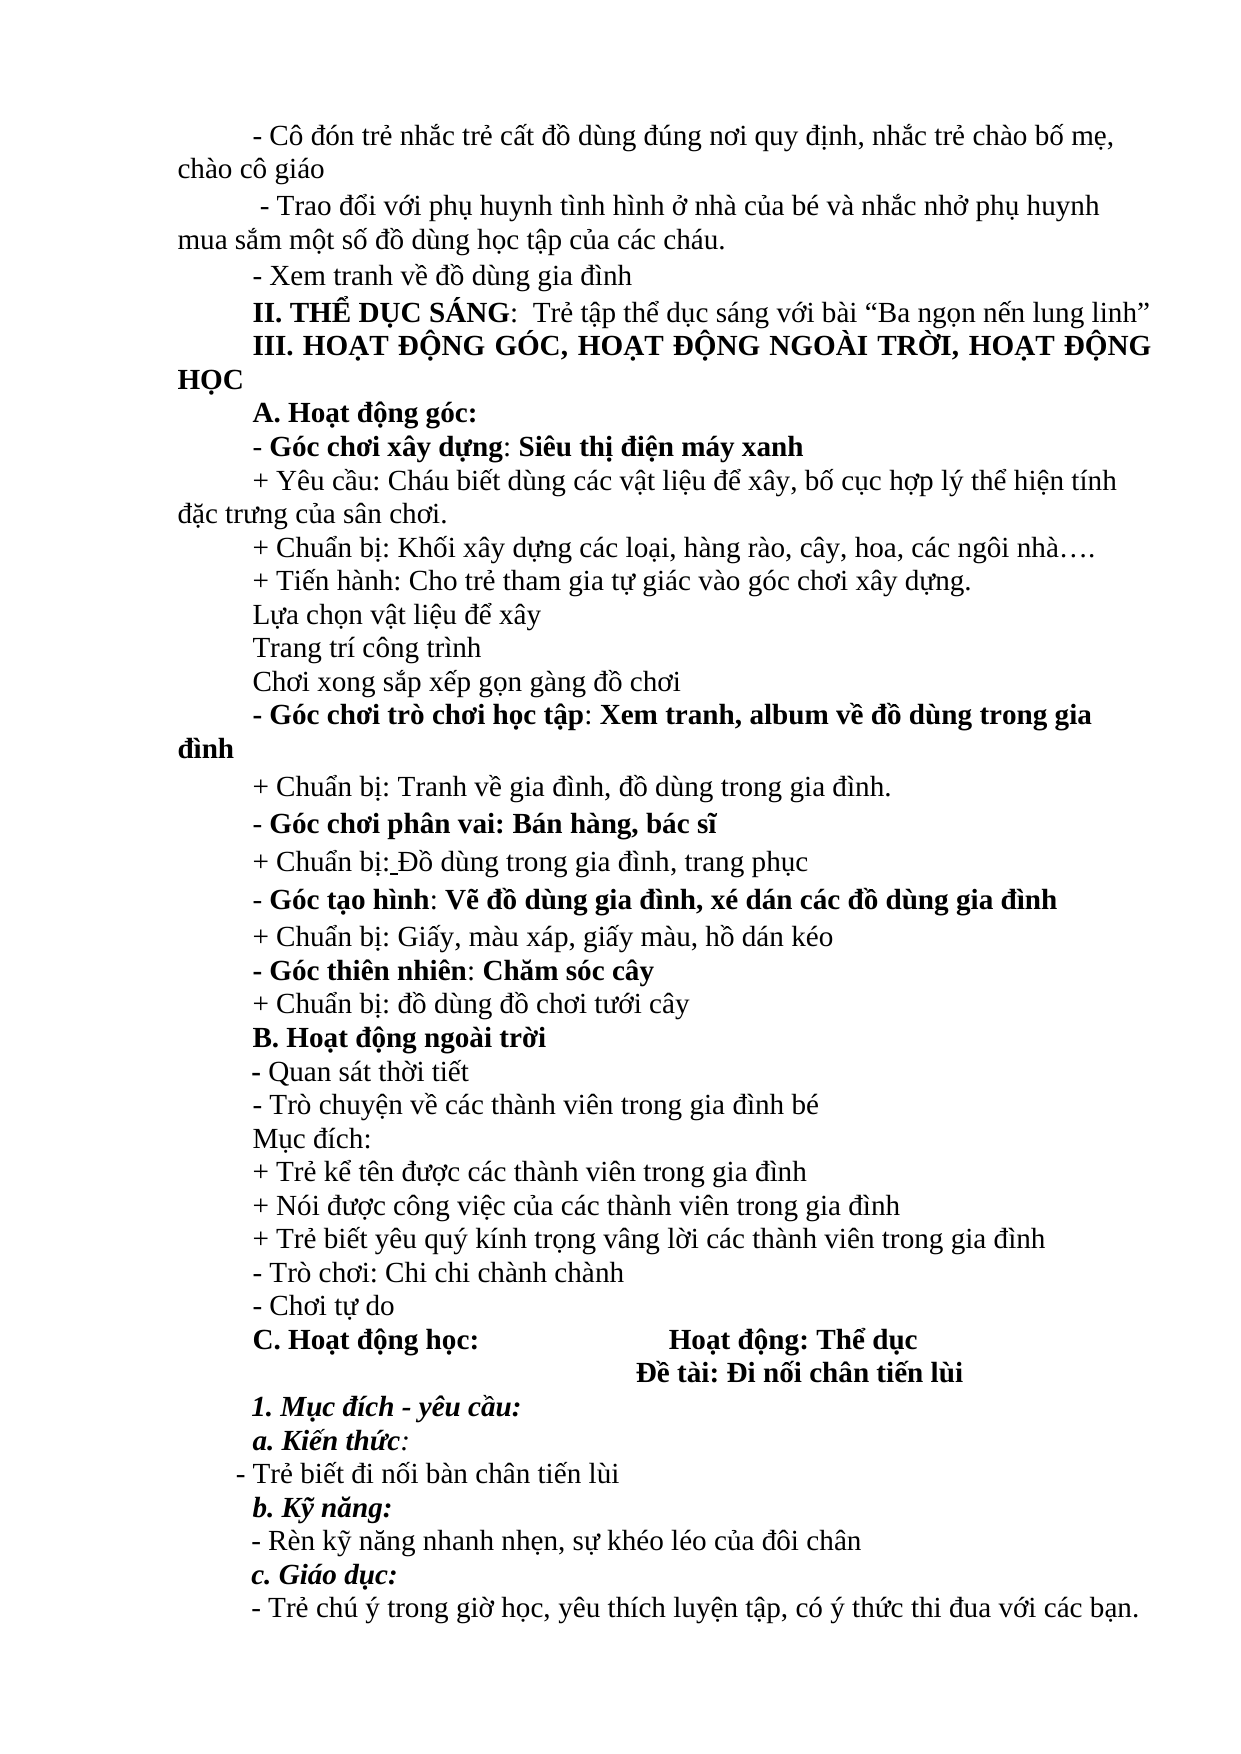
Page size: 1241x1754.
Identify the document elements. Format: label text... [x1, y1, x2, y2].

text 1. Mục đích - yêu cầu: [177, 1389, 1152, 1423]
text - Xem tranh về đồ dùng gia đình [177, 258, 1152, 292]
text - Góc chơi trò chơi học tập: Xem tranh, album về đồ dùng trong gia đình [177, 697, 1152, 764]
text - Trò chơi: Chi chi chành chành [177, 1255, 1152, 1288]
text - Trẻ chú ý trong giờ học, yêu thích luyện tập, có ý thức thi đua với các bạn. [177, 1590, 1152, 1624]
text - Trao đổi với phụ huynh tình hình ở nhà của bé và nhắc nhở phụ huynh mua sắm một số đồ dùng học tập của các cháu. [177, 188, 1152, 255]
text Lựa chọn vật liệu để xây [177, 597, 1152, 630]
text - Góc thiên nhiên: Chăm sóc cây [177, 953, 1152, 987]
text - Trẻ biết đi nối bàn chân tiến lùi [177, 1456, 1152, 1490]
text - Quan sát thời tiết [177, 1054, 1152, 1087]
text + Chuẩn bị: Giấy, màu xáp, giấy màu, hồ dán kéo [177, 919, 1152, 953]
text - Góc chơi xây dựng: Siêu thị điện máy xanh [177, 429, 1152, 463]
text c. Giáo dục: [177, 1557, 1152, 1590]
text + Chuẩn bị: đồ dùng đồ chơi tưới cây [177, 987, 1152, 1020]
text II. THỂ DỤC SÁNG: Trẻ tập thể dục sáng với bài “Ba ngọn nến lung linh” [177, 295, 1152, 328]
text III. HOẠT ĐỘNG GÓC, HOẠT ĐỘNG NGOÀI TRỜI, HOẠT ĐỘNG HỌC [177, 328, 1152, 396]
text b. Kỹ năng: [177, 1490, 1152, 1523]
text - Góc chơi phân vai: Bán hàng, bác sĩ [177, 806, 1152, 840]
text + Trẻ kể tên được các thành viên trong gia đình [177, 1154, 1152, 1188]
text Trang trí công trình [177, 630, 1152, 664]
text + Nói được công việc của các thành viên trong gia đình [177, 1188, 1152, 1221]
text a. Kiến thức: [177, 1423, 1152, 1456]
text - Rèn kỹ năng nhanh nhẹn, sự khéo léo của đôi chân [177, 1523, 1152, 1557]
text + Chuẩn bị: Khối xây dựng các loại, hàng rào, cây, hoa, các ngôi nhà…. [177, 530, 1152, 563]
text Mục đích: [177, 1121, 1152, 1154]
text Chơi xong sắp xếp gọn gàng đồ chơi [177, 664, 1152, 697]
text - Chơi tự do [177, 1288, 1152, 1322]
text A. Hoạt động góc: [177, 396, 1152, 429]
text C. Hoạt động học: Hoạt động: Thể dục [177, 1322, 1152, 1356]
text - Góc tạo hình: Vẽ đồ dùng gia đình, xé dán các đồ dùng gia đình [177, 882, 1152, 915]
text B. Hoạt động ngoài trời [177, 1020, 1152, 1054]
text - Cô đón trẻ nhắc trẻ cất đồ dùng đúng nơi quy định, nhắc trẻ chào bố mẹ, chào cô giáo [177, 118, 1152, 185]
text + Trẻ biết yêu quý kính trọng vâng lời các thành viên trong gia đình [177, 1221, 1152, 1255]
text + Chuẩn bị: Đồ dùng trong gia đình, trang phục [177, 844, 1152, 878]
text + Yêu cầu: Cháu biết dùng các vật liệu để xây, bố cục hợp lý thể hiện tính đặc trưng của sân chơi. [177, 463, 1152, 530]
text - Trò chuyện về các thành viên trong gia đình bé [177, 1087, 1152, 1121]
text + Chuẩn bị: Tranh về gia đình, đồ dùng trong gia đình. [177, 769, 1152, 802]
text Đề tài: Đi nối chân tiến lùi [177, 1356, 1152, 1389]
text + Tiến hành: Cho trẻ tham gia tự giác vào góc chơi xây dựng. [177, 563, 1152, 597]
